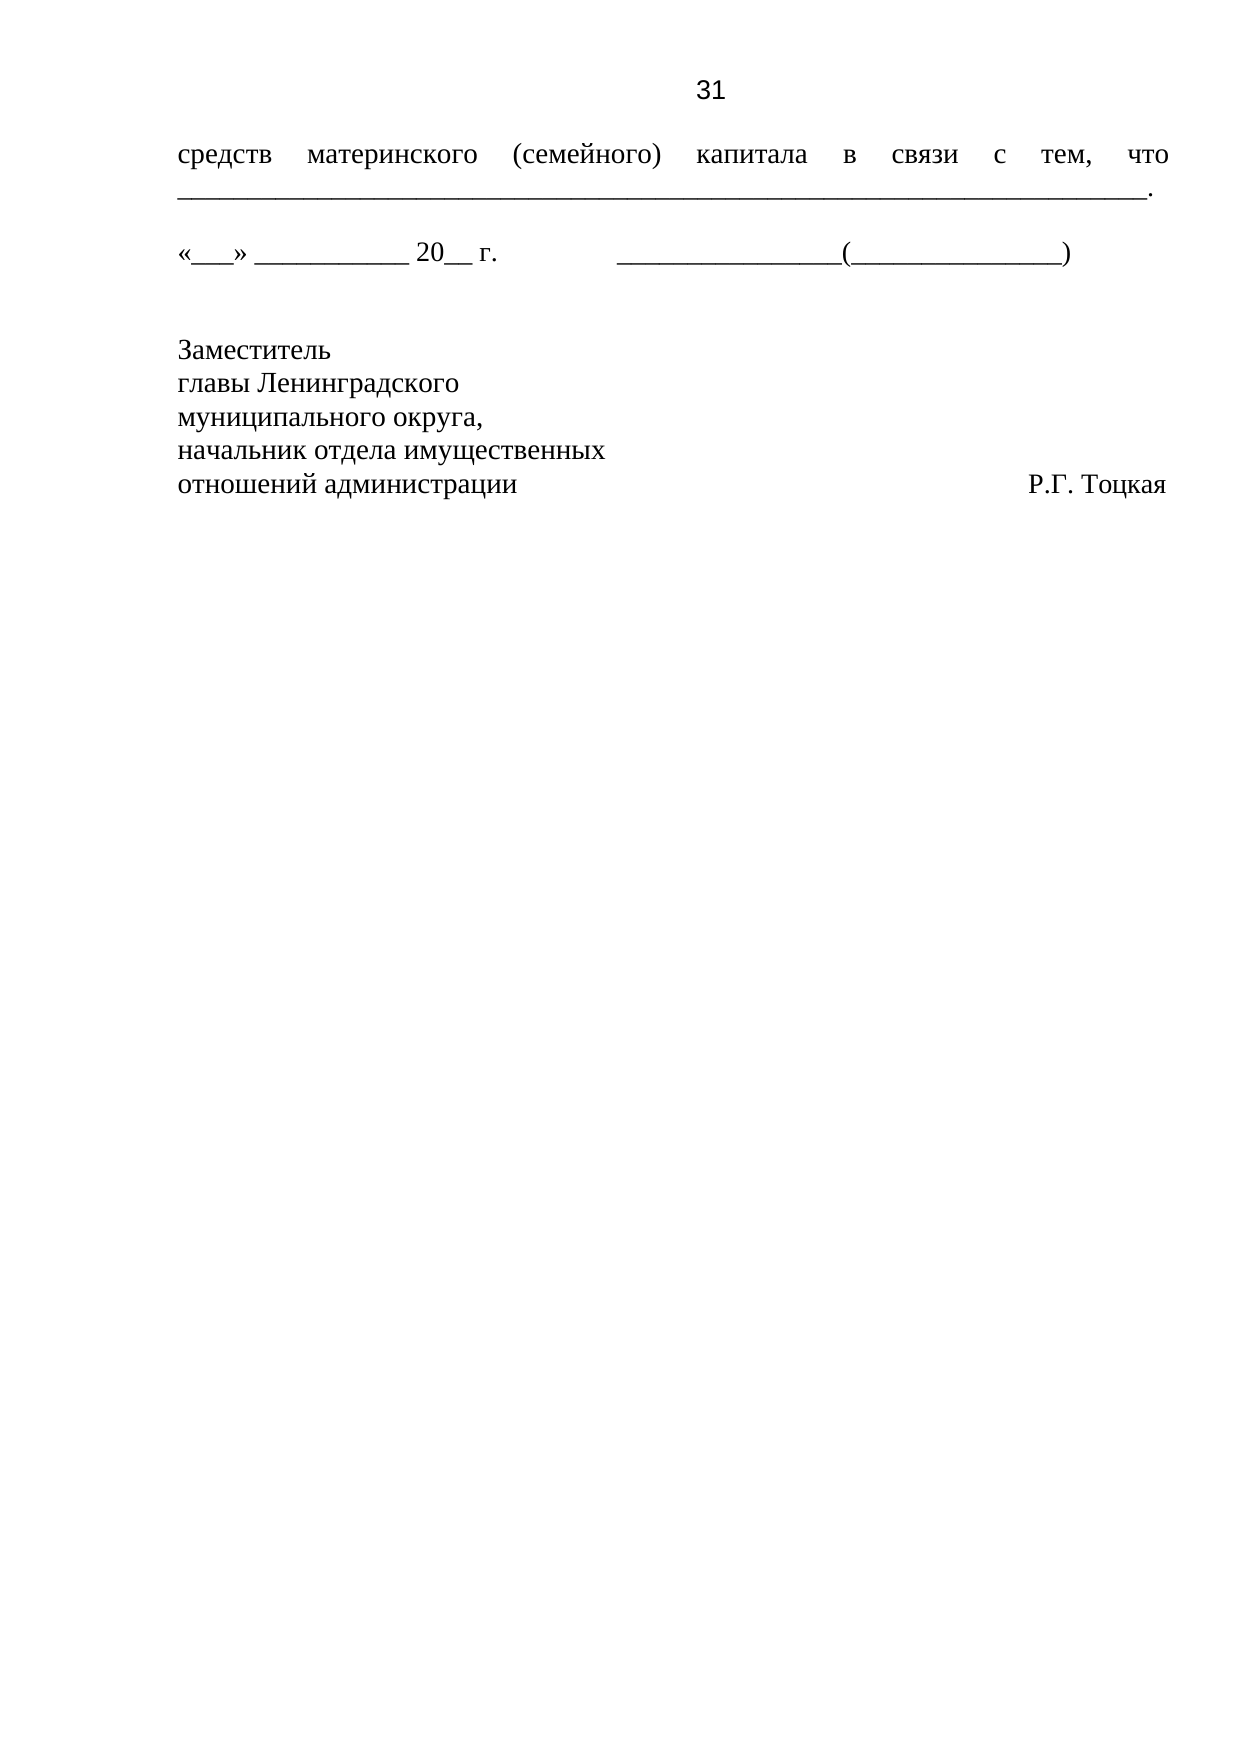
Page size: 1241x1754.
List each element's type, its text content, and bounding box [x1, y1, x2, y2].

text начальник отдела имущественных [177, 432, 1169, 466]
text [177, 136, 1169, 202]
text «___» ___________ 20__ г. ________________(_______________) [177, 235, 1169, 267]
text муниципального округа, [177, 399, 1169, 432]
text Заместитель [177, 332, 1169, 365]
text главы Ленинградского [177, 365, 1169, 399]
text отношений администрации Р.Г. Тоцкая [177, 466, 1169, 499]
